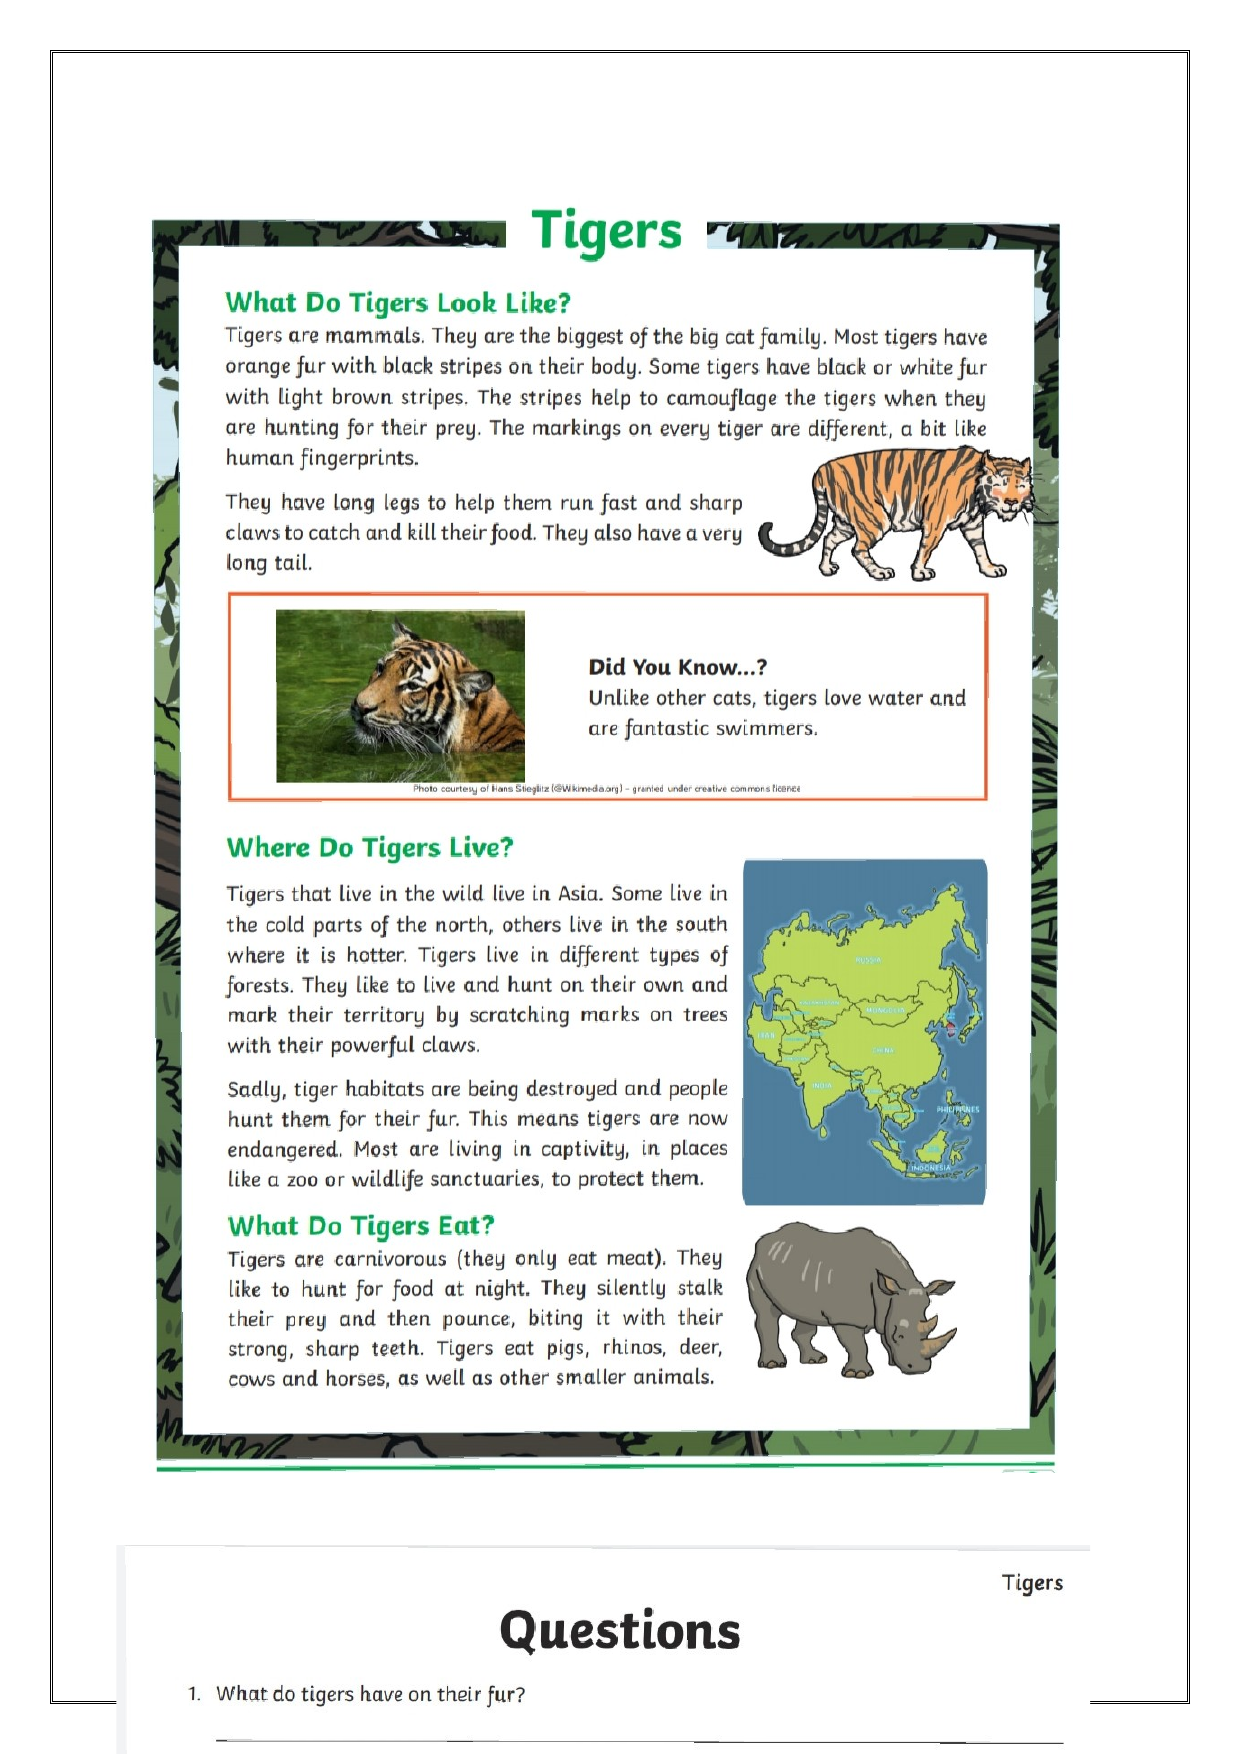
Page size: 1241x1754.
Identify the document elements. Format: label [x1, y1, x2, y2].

picture [116, 1545, 1091, 1754]
picture [120, 162, 1094, 1473]
